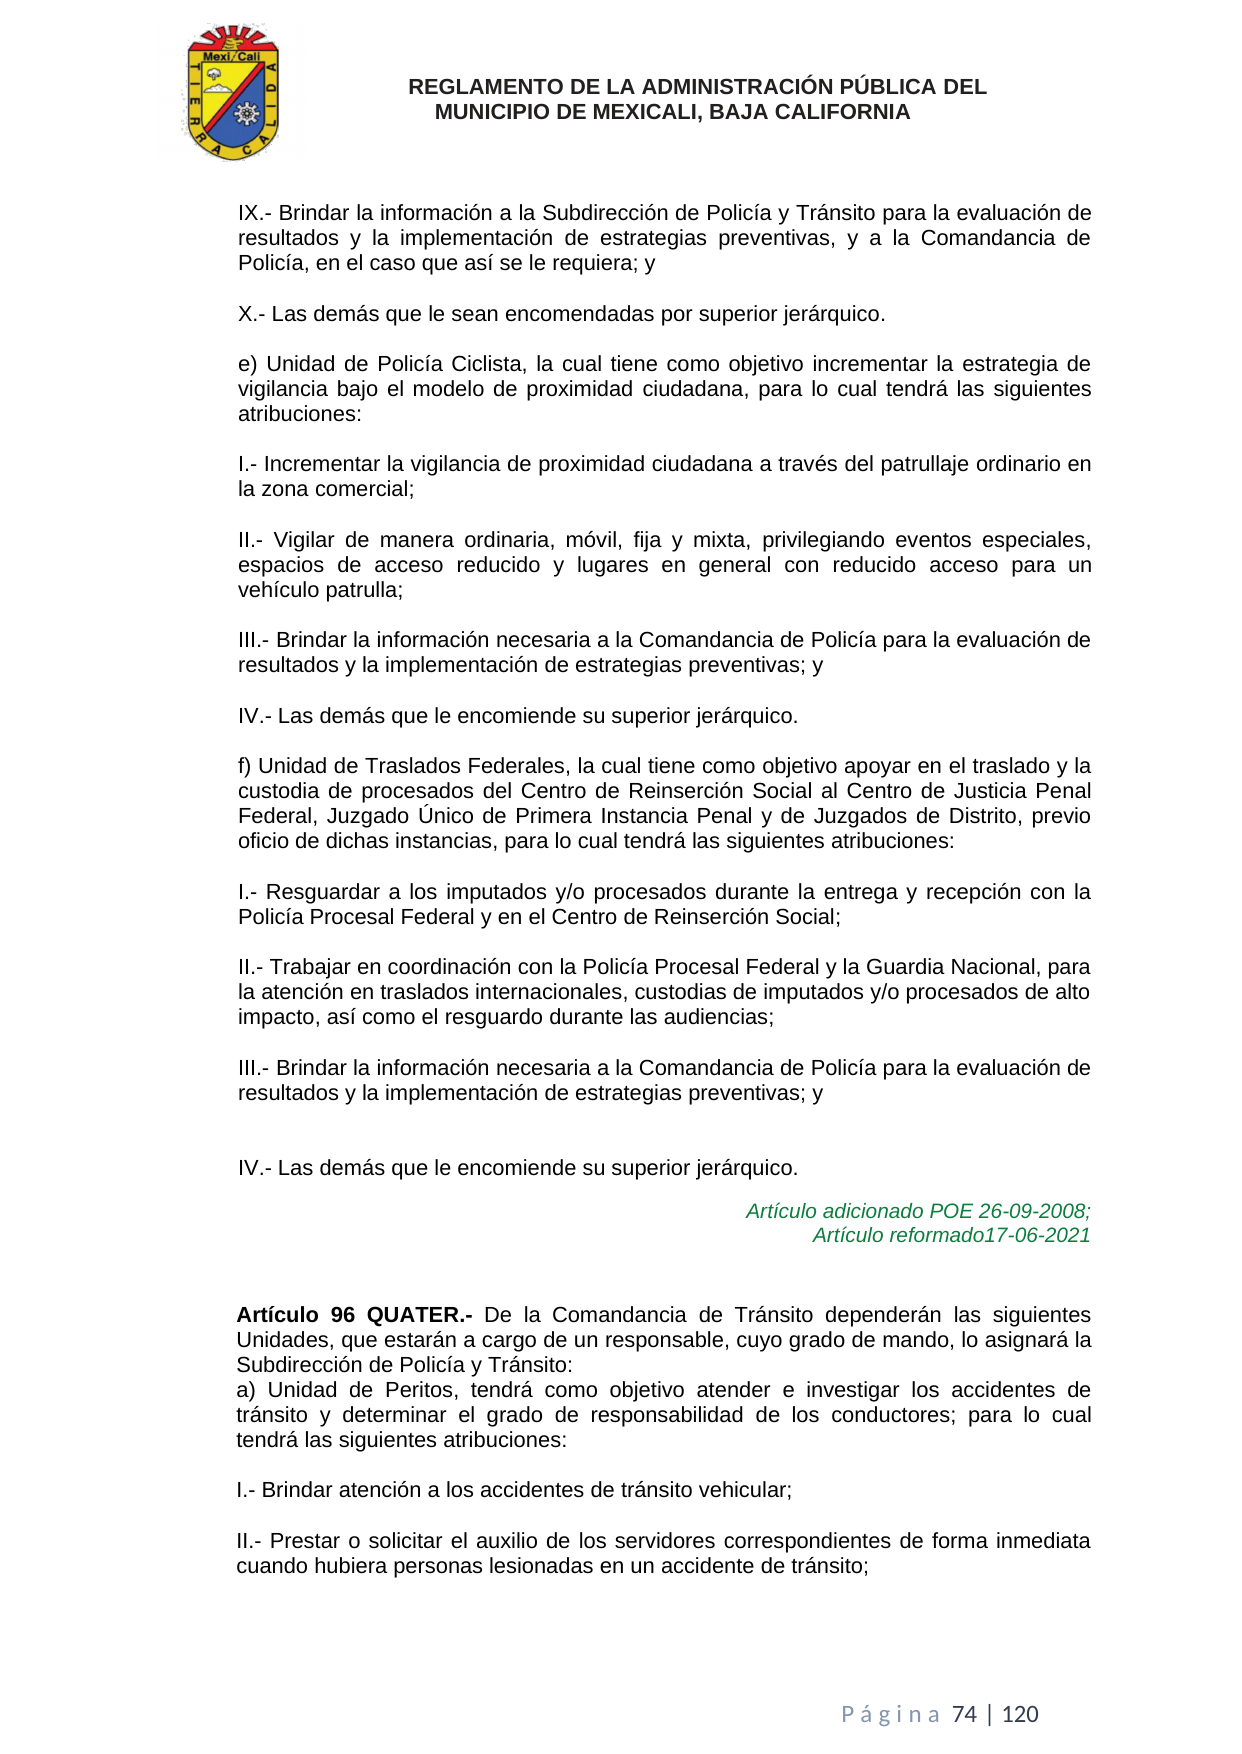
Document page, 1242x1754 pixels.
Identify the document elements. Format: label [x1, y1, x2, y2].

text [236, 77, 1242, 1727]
picture [157, 23, 309, 162]
